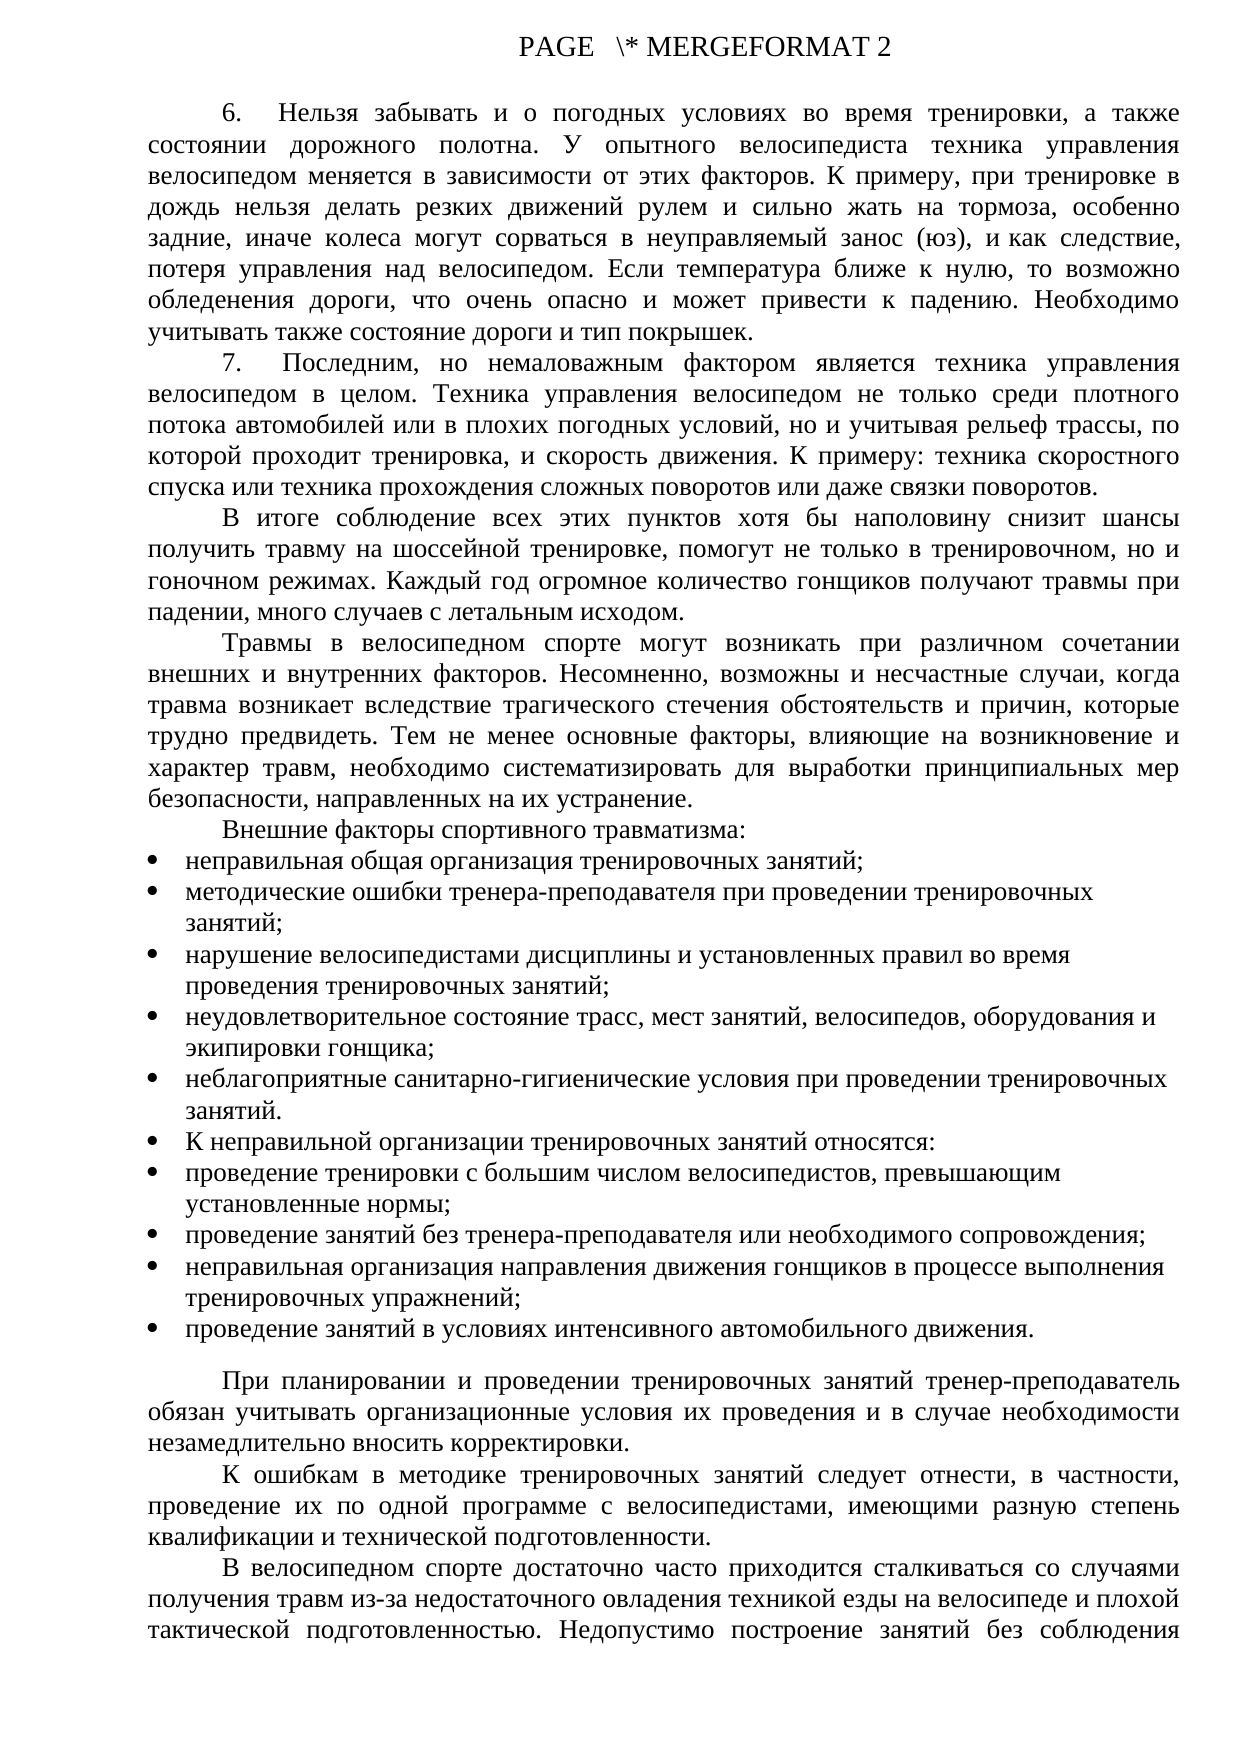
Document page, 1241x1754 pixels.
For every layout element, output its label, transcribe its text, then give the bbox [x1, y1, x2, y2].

list проведение тренировки с большим числом велосипедистов, превышающим установленные нормы; [148, 1156, 1181, 1218]
list проведение занятий в условиях интенсивного автомобильного движения. [148, 1312, 1181, 1343]
text 7. Последним, но немаловажным фактором является техника управления велосипедом в целом. Техника управления велосипедом не только среди плотного потока автомобилей или в плохих погодных условий, но и учитывая рельеф трассы, по которой проходит тренировка, и скорость движения. К примеру: техника скоростного спуска или техника прохождения сложных поворотов или даже связки поворотов. [148, 346, 1181, 501]
text Травмы в велосипедном спорте могут возникать при различном сочетании внешних и внутренних факторов. Несомненно, возможны и несчастные случаи, когда травма возникает вследствие трагического стечения обстоятельств и причин, которые трудно предвидеть. Тем не менее основные факторы, влияющие на возникновение и характер травм, необходимо систематизировать для выработки принципиальных мер безопасности, направленных на их устранение. [148, 626, 1181, 813]
text В итоге соблюдение всех этих пунктов хотя бы наполовину снизит шансы получить травму на шоссейной тренировке, помогут не только в тренировочном, но и гоночном режимах. Каждый год огромное количество гонщиков получают травмы при падении, много случаев с летальным исходом. [148, 501, 1181, 626]
list проведение занятий без тренера-преподавателя или необходимого сопровождения; [148, 1218, 1181, 1250]
list неудовлетворительное состояние трасс, мест занятий, велосипедов, оборудования и экипировки гонщика; [148, 1000, 1181, 1062]
text При планировании и проведении тренировочных занятий тренер-преподаватель обязан учитывать организационные условия их проведения и в случае необходимости незамедлительно вносить корректировки. [148, 1364, 1181, 1458]
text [148, 1551, 1181, 1644]
text Внешние факторы спортивного травматизма: [148, 813, 1181, 844]
text К ошибкам в методике тренировочных занятий следует отнести, в частности, проведение их по одной программе с велосипедистами, имеющими разную степень квалификации и технической подготовленности. [148, 1458, 1181, 1551]
list неблагоприятные санитарно-гигиенические условия при проведении тренировочных занятий. [148, 1062, 1181, 1125]
list неправильная общая организация тренировочных занятий; [148, 844, 1181, 875]
list неправильная организация направления движения гонщиков в процессе выполнения тренировочных упражнений; [148, 1250, 1181, 1312]
text 6. Нельзя забывать и о погодных условиях во время тренировки, а также состоянии дорожного полотна. У опытного велосипедиста техника управления велосипедом меняется в зависимости от этих факторов. К примеру, при тренировке в дождь нельзя делать резких движений рулем и сильно жать на тормоза, особенно задние, иначе колеса могут сорваться в неуправляемый занос (юз), и как следствие, потеря управления над велосипедом. Если температура ближе к нулю, то возможно обледенения дороги, что очень опасно и может привести к падению. Необходимо учитывать также состояние дороги и тип покрышек. [148, 97, 1181, 346]
list К неправильной организации тренировочных занятий относятся: [148, 1125, 1181, 1156]
list нарушение велосипедистами дисциплины и установленных правил во время проведения тренировочных занятий; [148, 938, 1181, 1000]
list методические ошибки тренера-преподавателя при проведении тренировочных занятий; [148, 875, 1181, 938]
